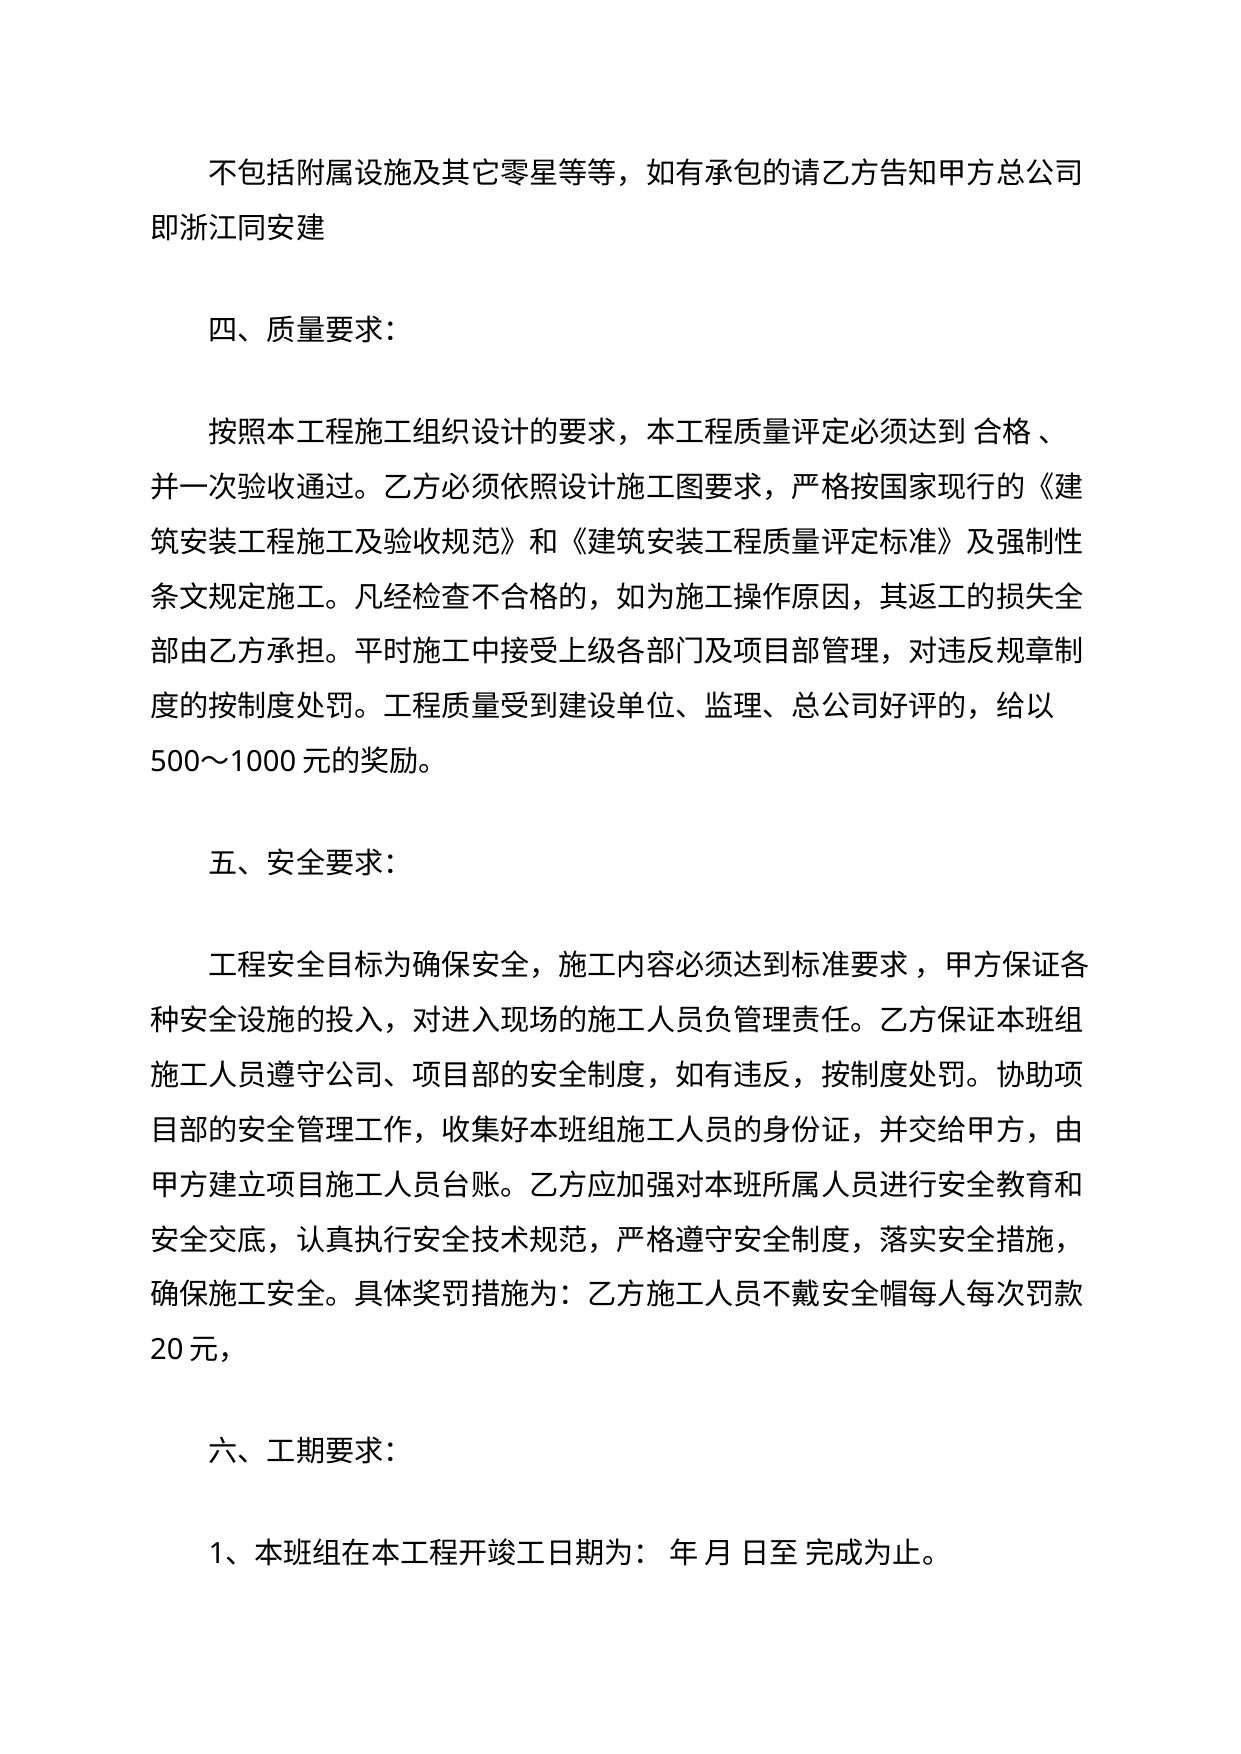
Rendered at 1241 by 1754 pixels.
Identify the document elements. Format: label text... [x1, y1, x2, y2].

text 四、质量要求： [150, 307, 1090, 349]
text 五、安全要求： [150, 840, 1090, 882]
text 不包括附属设施及其它零星等等，如有承包的请乙方告知甲方总公司即浙江同安建 [150, 150, 1090, 247]
text 工程安全目标为确保安全，施工内容必须达到标准要求 ，甲方保证各种安全设施的投入，对进入现场的施工人员负管理责任。乙方保证本班组施工人员遵守公司、项目部的安全制度，如有违反，按制度处罚。协助项目部的安全管理工作，收集好本班组施工人员的身份证，并交给甲方，由甲方建立项目施工人员台账。乙方应加强对本班所属人员进行安全教育和安全交底，认真执行安全技术规范，严格遵守安全制度，落实安全措施，确保施工安全。具体奖罚措施为：乙方施工人员不戴安全帽每人每次罚款20元， [150, 942, 1090, 1368]
text 六、工期要求： [150, 1428, 1090, 1470]
text 1、本班组在本工程开竣工日期为： 年 月 日至 完成为止。 [150, 1529, 1090, 1572]
text 按照本工程施工组织设计的要求，本工程质量评定必须达到 合格 、并一次验收通过。乙方必须依照设计施工图要求，严格按国家现行的《建筑安装工程施工及验收规范》和《建筑安装工程质量评定标准》及强制性条文规定施工。凡经检查不合格的，如为施工操作原因，其返工的损失全部由乙方承担。平时施工中接受上级各部门及项目部管理，对违反规章制度的按制度处罚。工程质量受到建设单位、监理、总公司好评的，给以500～1000元的奖励。 [150, 408, 1090, 780]
